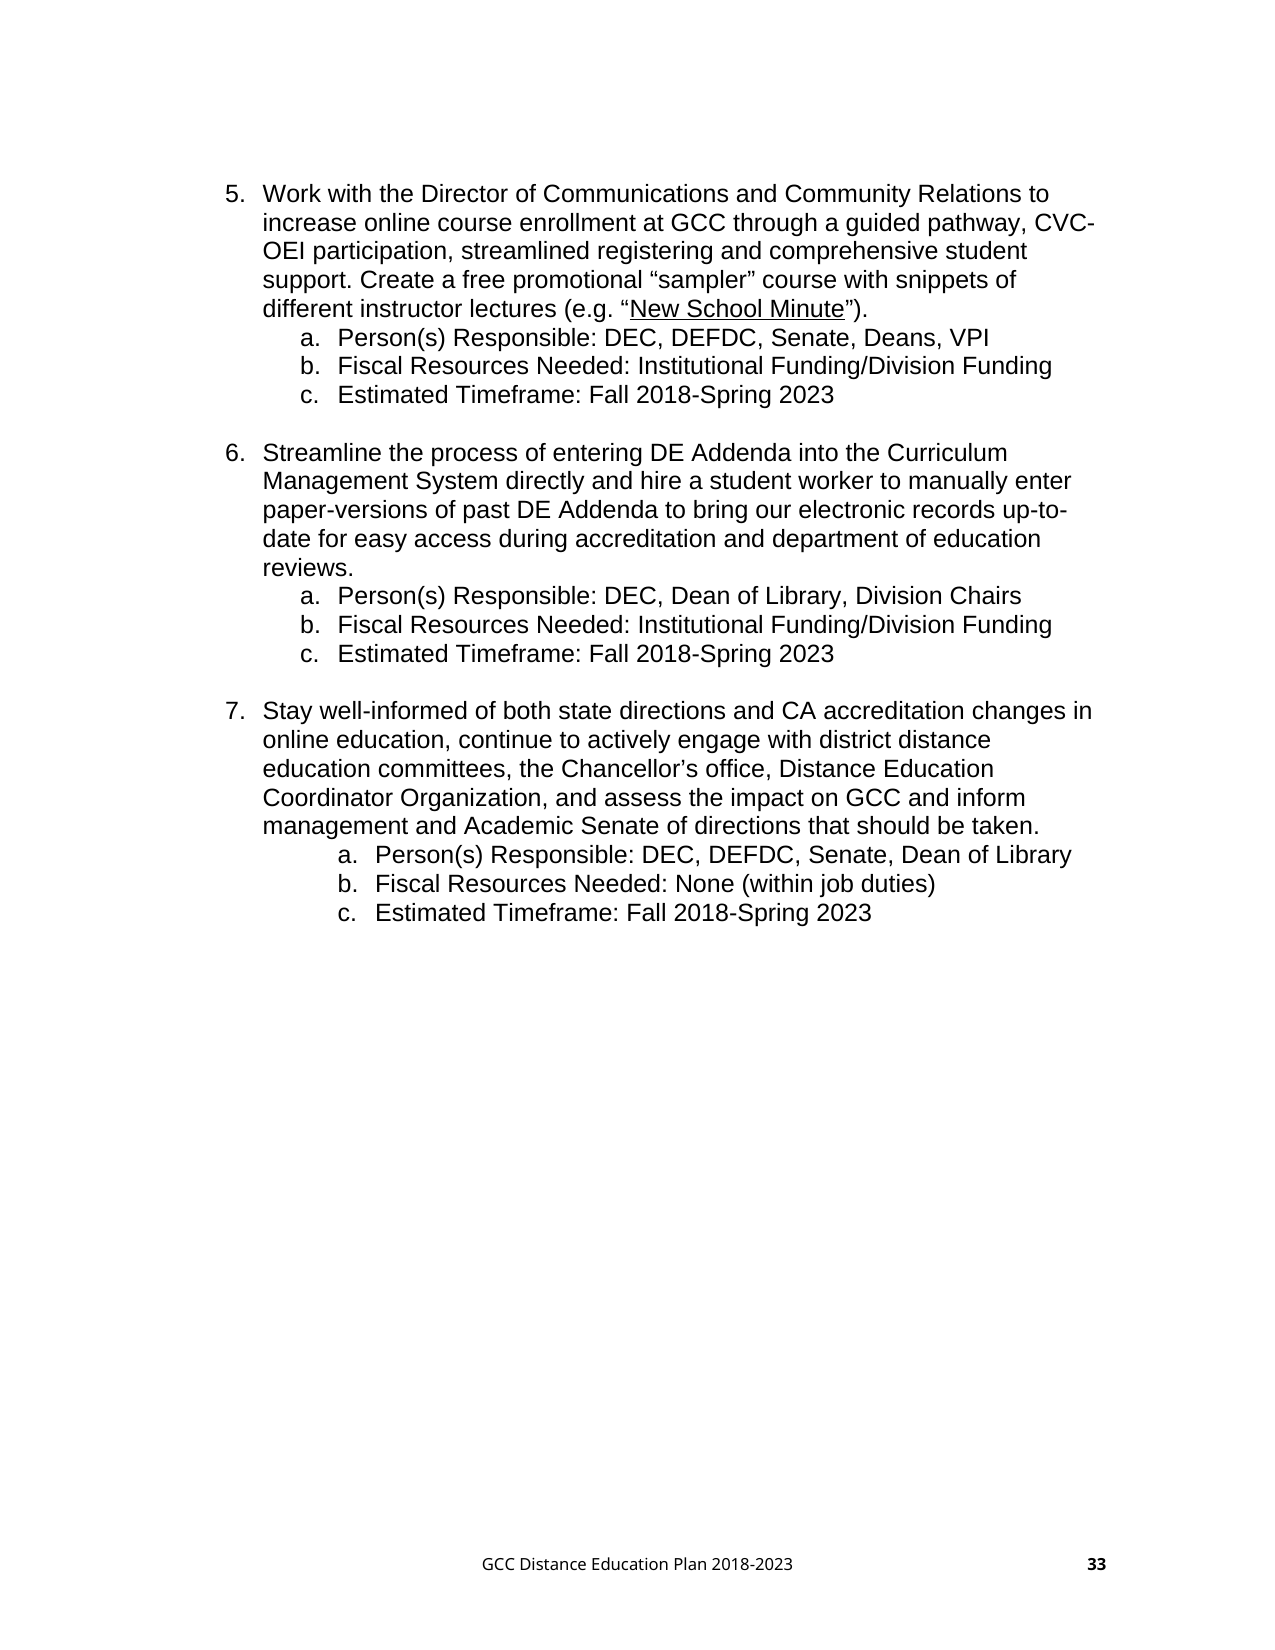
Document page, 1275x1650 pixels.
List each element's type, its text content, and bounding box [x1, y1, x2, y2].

list Streamline the process of entering DE Addenda into the Curriculum Management System directly and hire a student worker to manually enter paper-versions of past DE Addenda to bring our electronic records up-to-date for easy access during accreditation and department of education reviews. [225, 437, 1106, 581]
list Fiscal Resources Needed: None (within job duties) [337, 869, 1106, 897]
list Work with the Director of Communications and Community Relations to increase online course enrollment at GCC through a guided pathway, CVC-OEI participation, streamlined registering and comprehensive student support. Create a free promotional “sampler” course with snippets of different instructor lectures (e.g. “New School Minute”). [225, 179, 1106, 322]
list Person(s) Responsible: DEC, Dean of Library, Division Chairs [300, 581, 1106, 610]
list Estimated Timeframe: Fall 2018-Spring 2023 [300, 380, 1106, 409]
list Fiscal Resources Needed: Institutional Funding/Division Funding [300, 351, 1106, 380]
list Estimated Timeframe: Fall 2018-Spring 2023 [337, 897, 1106, 926]
list Fiscal Resources Needed: Institutional Funding/Division Funding [300, 610, 1106, 639]
list Person(s) Responsible: DEC, DEFDC, Senate, Dean of Library [337, 840, 1106, 869]
list Stay well-informed of both state directions and CA accreditation changes in online education, continue to actively engage with district distance education committees, the Chancellor’s office, Distance Education Coordinator Organization, and assess the impact on GCC and inform management and Academic Senate of directions that should be taken. [225, 696, 1106, 840]
list Estimated Timeframe: Fall 2018-Spring 2023 [300, 639, 1106, 667]
list Person(s) Responsible: DEC, DEFDC, Senate, Deans, VPI [300, 322, 1106, 351]
